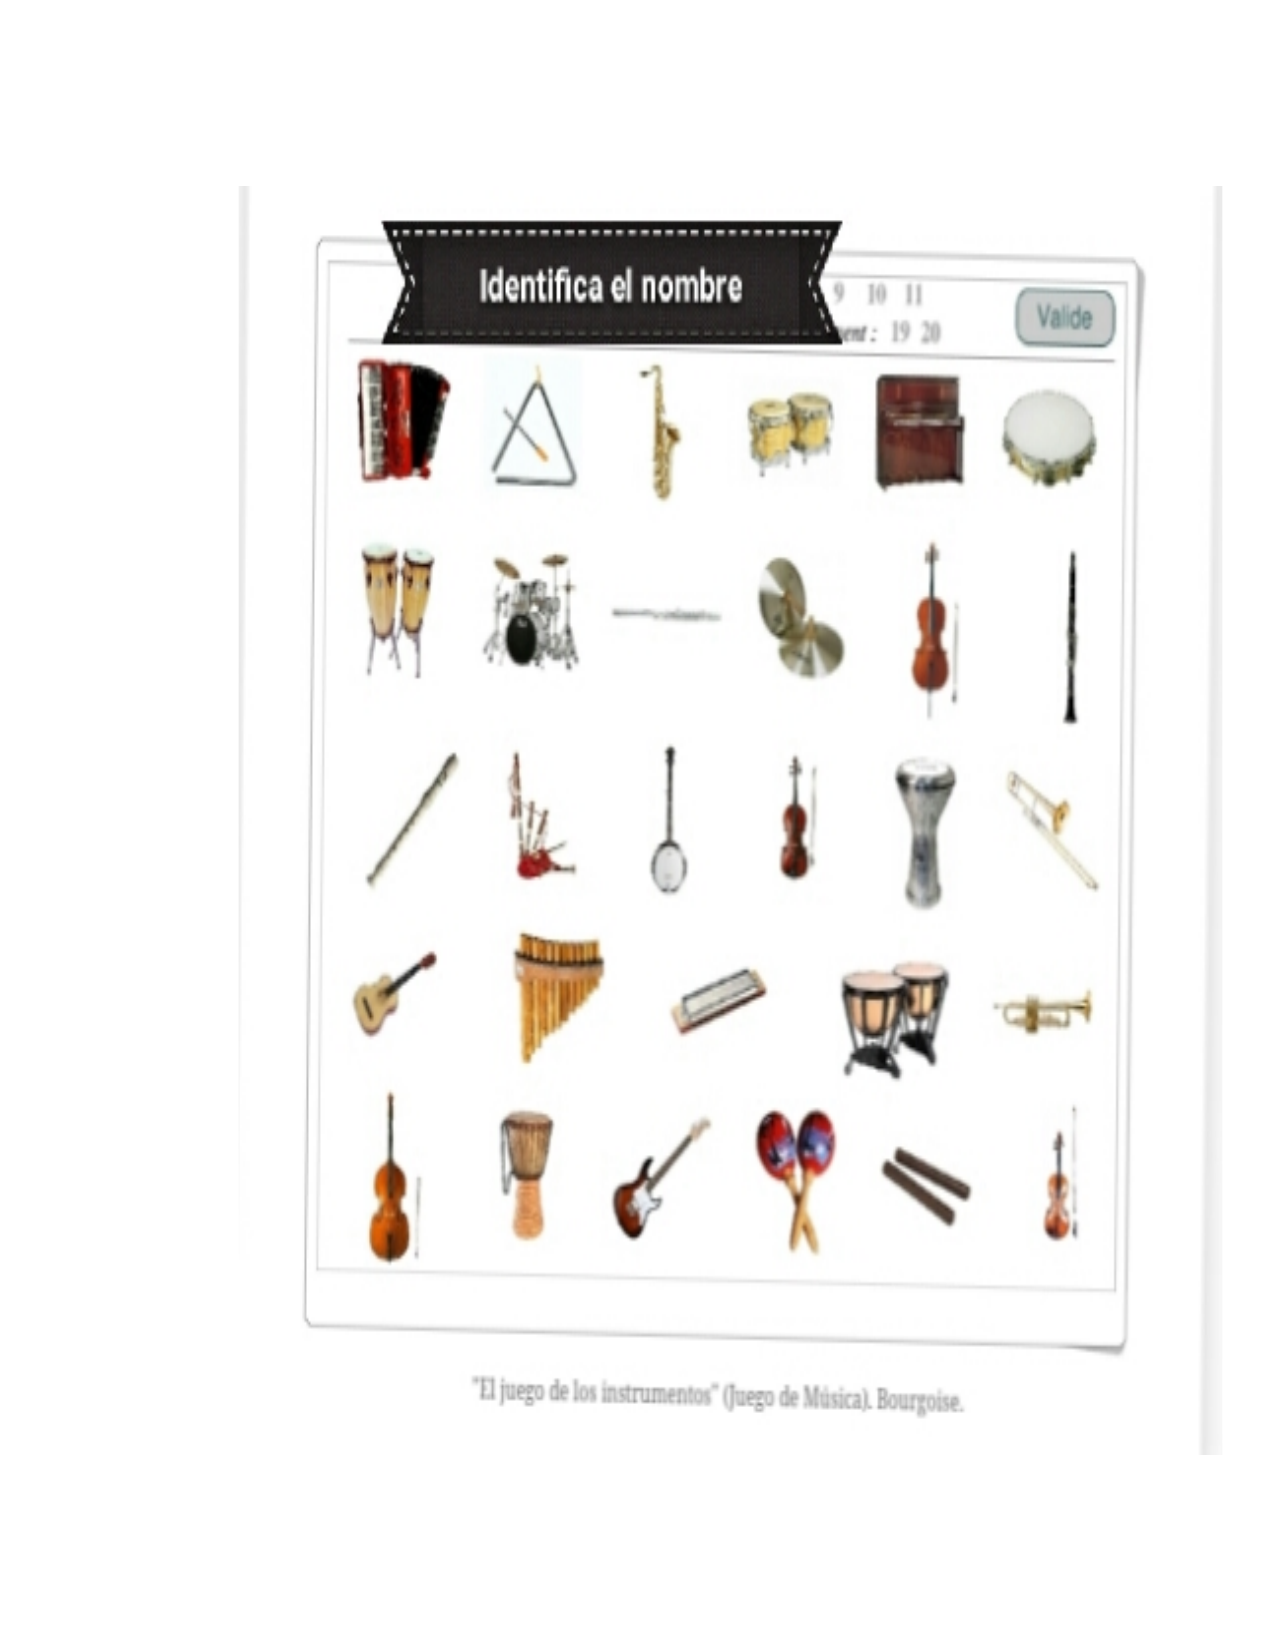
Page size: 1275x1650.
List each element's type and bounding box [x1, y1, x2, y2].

picture [238, 186, 1223, 1455]
